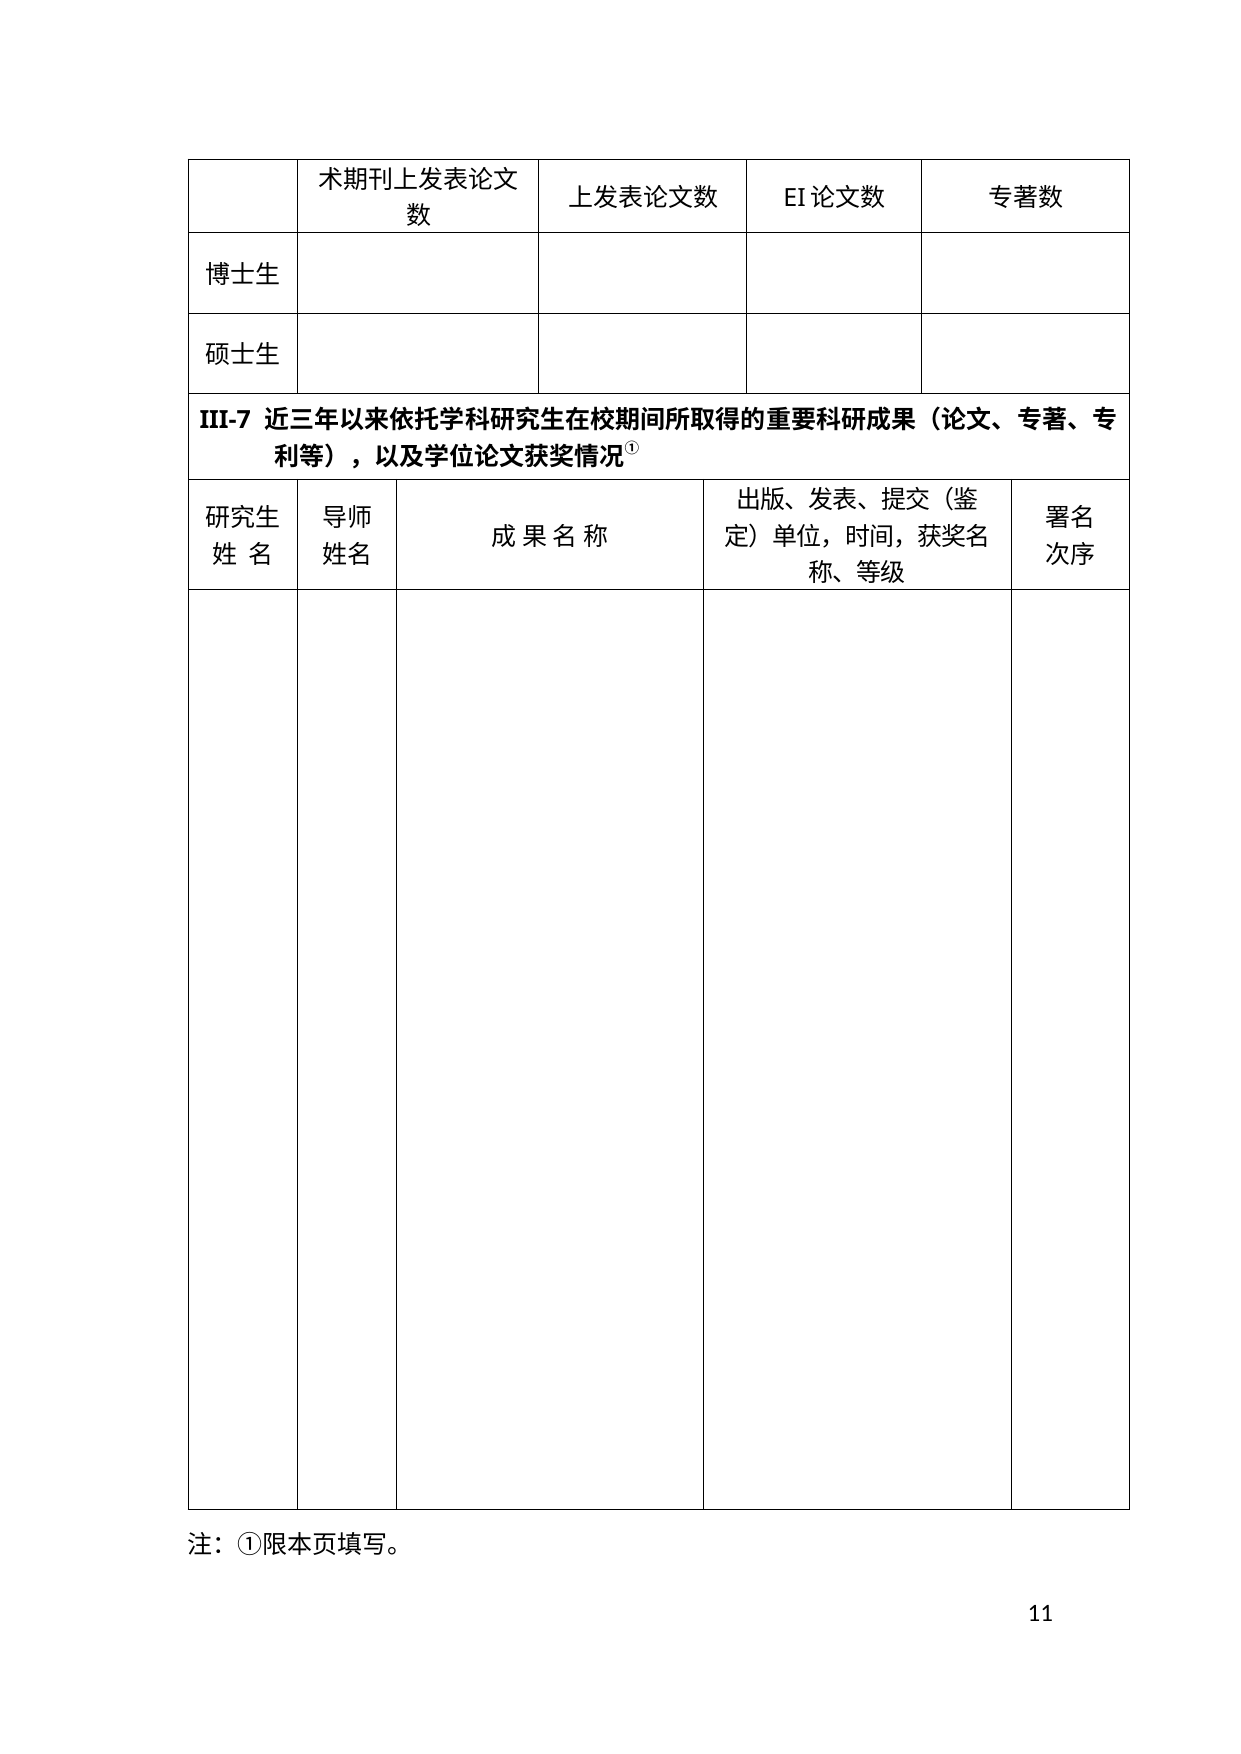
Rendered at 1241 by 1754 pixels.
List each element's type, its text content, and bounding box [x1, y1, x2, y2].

table_cell 成 果 名 称 [397, 480, 703, 588]
table_cell [298, 314, 538, 393]
table_cell 在国内公开出版学术期刊上发表论文数 [298, 160, 538, 232]
table_cell III-7 近三年以来依托学科研究生在校期间所取得的重要科研成果（论文、专著、专利等），以及学位论文获奖情况① [189, 394, 1129, 479]
table_cell 出版、发表、提交（鉴定）单位，时间，获奖名称、等级 [704, 480, 1011, 588]
table_cell 出 版 专著数 [922, 160, 1129, 232]
table_cell [298, 233, 538, 312]
table_cell 署名 次序 [1012, 480, 1129, 588]
table_cell [1012, 590, 1129, 1509]
table_cell [539, 314, 746, 393]
table_cell [922, 314, 1129, 393]
table_cell [747, 314, 921, 393]
table_cell 博士生 [189, 233, 297, 312]
table_cell [539, 233, 746, 312]
table_cell [922, 233, 1129, 312]
table_cell 导师 姓名 [298, 480, 396, 588]
table_cell 在国外学术期刊上发表论文数 [539, 160, 746, 232]
table_cell [189, 590, 297, 1509]
table_cell 收录于SCI、 EI论文数 [747, 160, 921, 232]
table_cell 研究生 姓 名 [189, 480, 297, 588]
table_cell [704, 590, 1011, 1509]
table_cell [298, 590, 396, 1509]
text 注：①限本页填写。 [187, 1510, 1053, 1575]
table_cell [397, 590, 703, 1509]
table_cell [747, 233, 921, 312]
table_cell 硕士生 [189, 314, 297, 393]
table_cell [189, 160, 297, 232]
